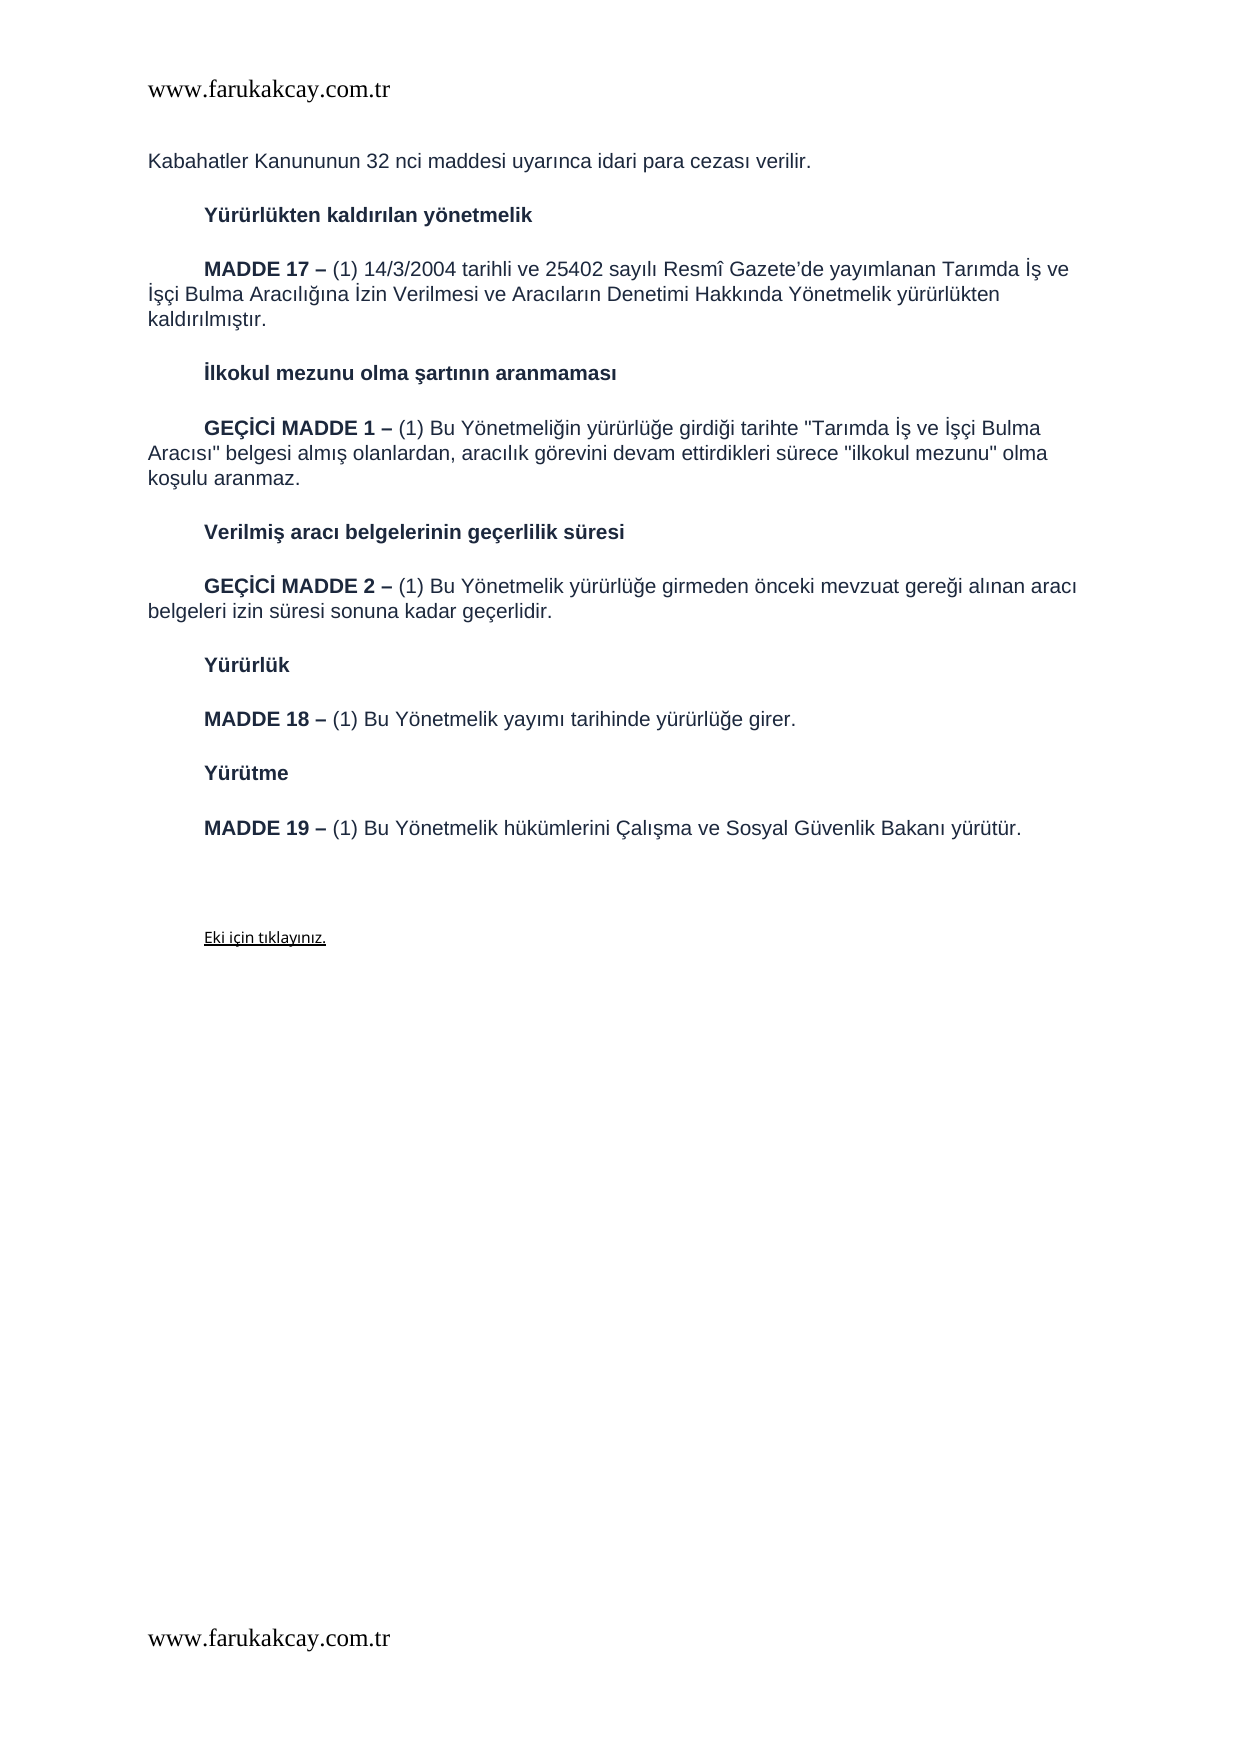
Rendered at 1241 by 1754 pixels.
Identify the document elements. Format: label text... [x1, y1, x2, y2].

text MADDE 19 – (1) Bu Yönetmelik hükümlerini Çalışma ve Sosyal Güvenlik Bakanı yürütür. [148, 814, 1093, 839]
text Verilmiş aracı belgelerinin geçerlilik süresi [148, 518, 1093, 543]
text Yürütme [148, 760, 1093, 785]
text MADDE 18 – (1) Bu Yönetmelik yayımı tarihinde yürürlüğe girer. [148, 706, 1093, 731]
text GEÇİCİ MADDE 1 – (1) Bu Yönetmeliğin yürürlüğe girdiği tarihte "Tarımda İş ve İşçi Bulma Aracısı" belgesi almış olanlardan, aracılık görevini devam ettirdikleri sürece "ilkokul mezunu" olma koşulu aranmaz. [148, 414, 1093, 489]
text Yürürlükten kaldırılan yönetmelik [148, 202, 1093, 227]
text Yürürlük [148, 652, 1093, 677]
text MADDE 17 – (1) 14/3/2004 tarihli ve 25402 sayılı Resmî Gazete’de yayımlanan Tarımda İş ve İşçi Bulma Aracılığına İzin Verilmesi ve Aracıların Denetimi Hakkında Yönetmelik yürürlükten kaldırılmıştır. [148, 256, 1093, 331]
text Eki için tıklayınız. [148, 923, 1093, 948]
text GEÇİCİ MADDE 2 – (1) Bu Yönetmelik yürürlüğe girmeden önceki mevzuat gereği alınan aracı belgeleri izin süresi sonuna kadar geçerlidir. [148, 573, 1093, 623]
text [148, 148, 1093, 173]
text İlkokul mezunu olma şartının aranmaması [148, 360, 1093, 385]
